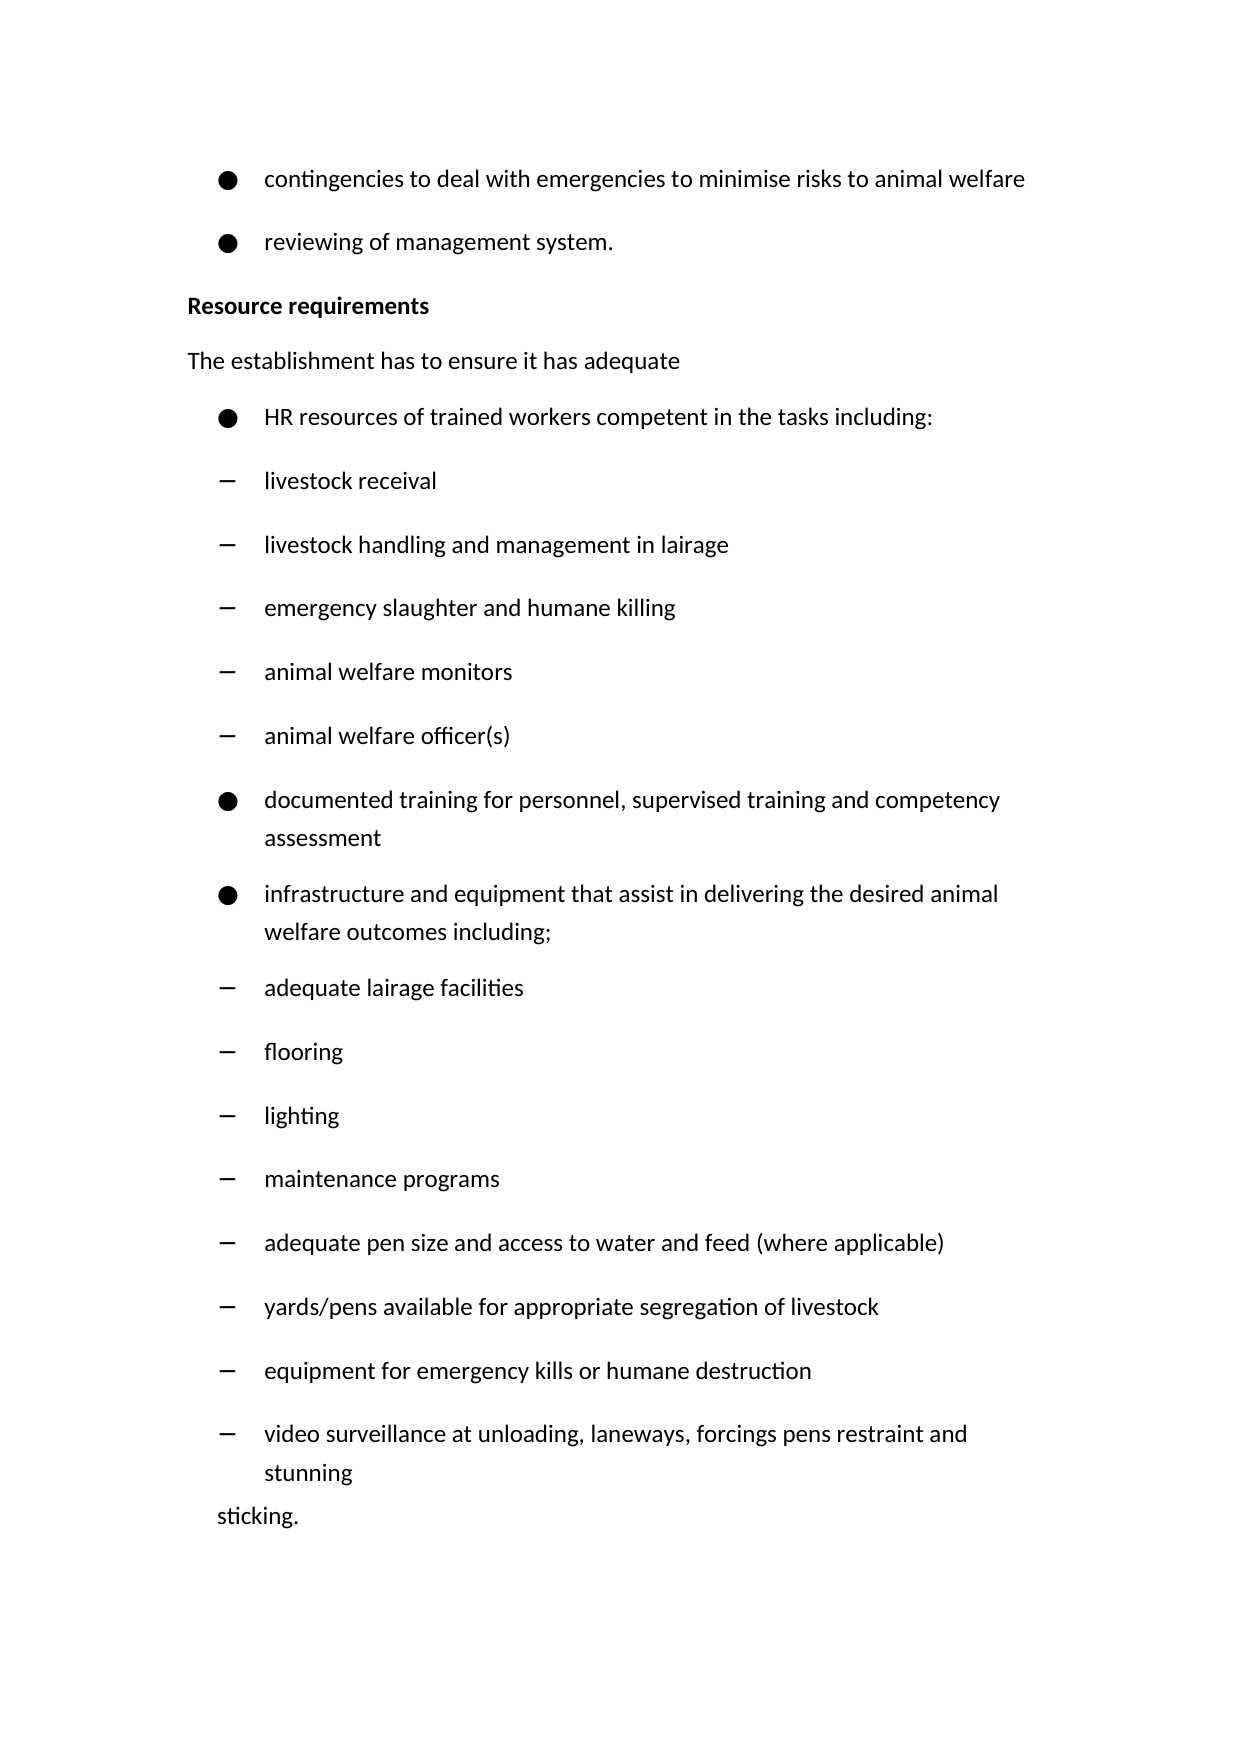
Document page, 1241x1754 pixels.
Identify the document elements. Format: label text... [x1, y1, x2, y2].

list maintenance programs [217, 1151, 1053, 1202]
list livestock receival [217, 452, 1053, 503]
list livestock handling and management in lairage [217, 516, 1053, 567]
list flooring [217, 1023, 1053, 1074]
list video surveillance at unloading, laneways, forcings pens restraint and stunning [217, 1406, 1053, 1488]
list documented training for personnel, supervised training and competency assessment [217, 771, 1053, 853]
text The establishment has to ensure it has adequate [187, 346, 1053, 376]
list emergency slaughter and humane killing [217, 580, 1053, 631]
text Resource requirements [187, 290, 1053, 321]
list equipment for emergency kills or humane destruction [217, 1342, 1053, 1393]
list animal welfare officer(s) [217, 707, 1053, 758]
list reviewing of management system. [217, 214, 1053, 265]
list adequate pen size and access to water and feed (where applicable) [217, 1214, 1053, 1266]
text sticking. [217, 1500, 1053, 1531]
list lighting [217, 1087, 1053, 1138]
list contingencies to deal with emergencies to minimise risks to animal welfare [217, 150, 1053, 201]
list adequate lairage facilities [217, 959, 1053, 1011]
list animal welfare monitors [217, 643, 1053, 695]
list HR resources of trained workers competent in the tasks including: [217, 388, 1053, 440]
list infrastructure and equipment that assist in delivering the desired animal welfare outcomes including; [217, 865, 1053, 947]
list yards/pens available for appropriate segregation of livestock [217, 1278, 1053, 1329]
